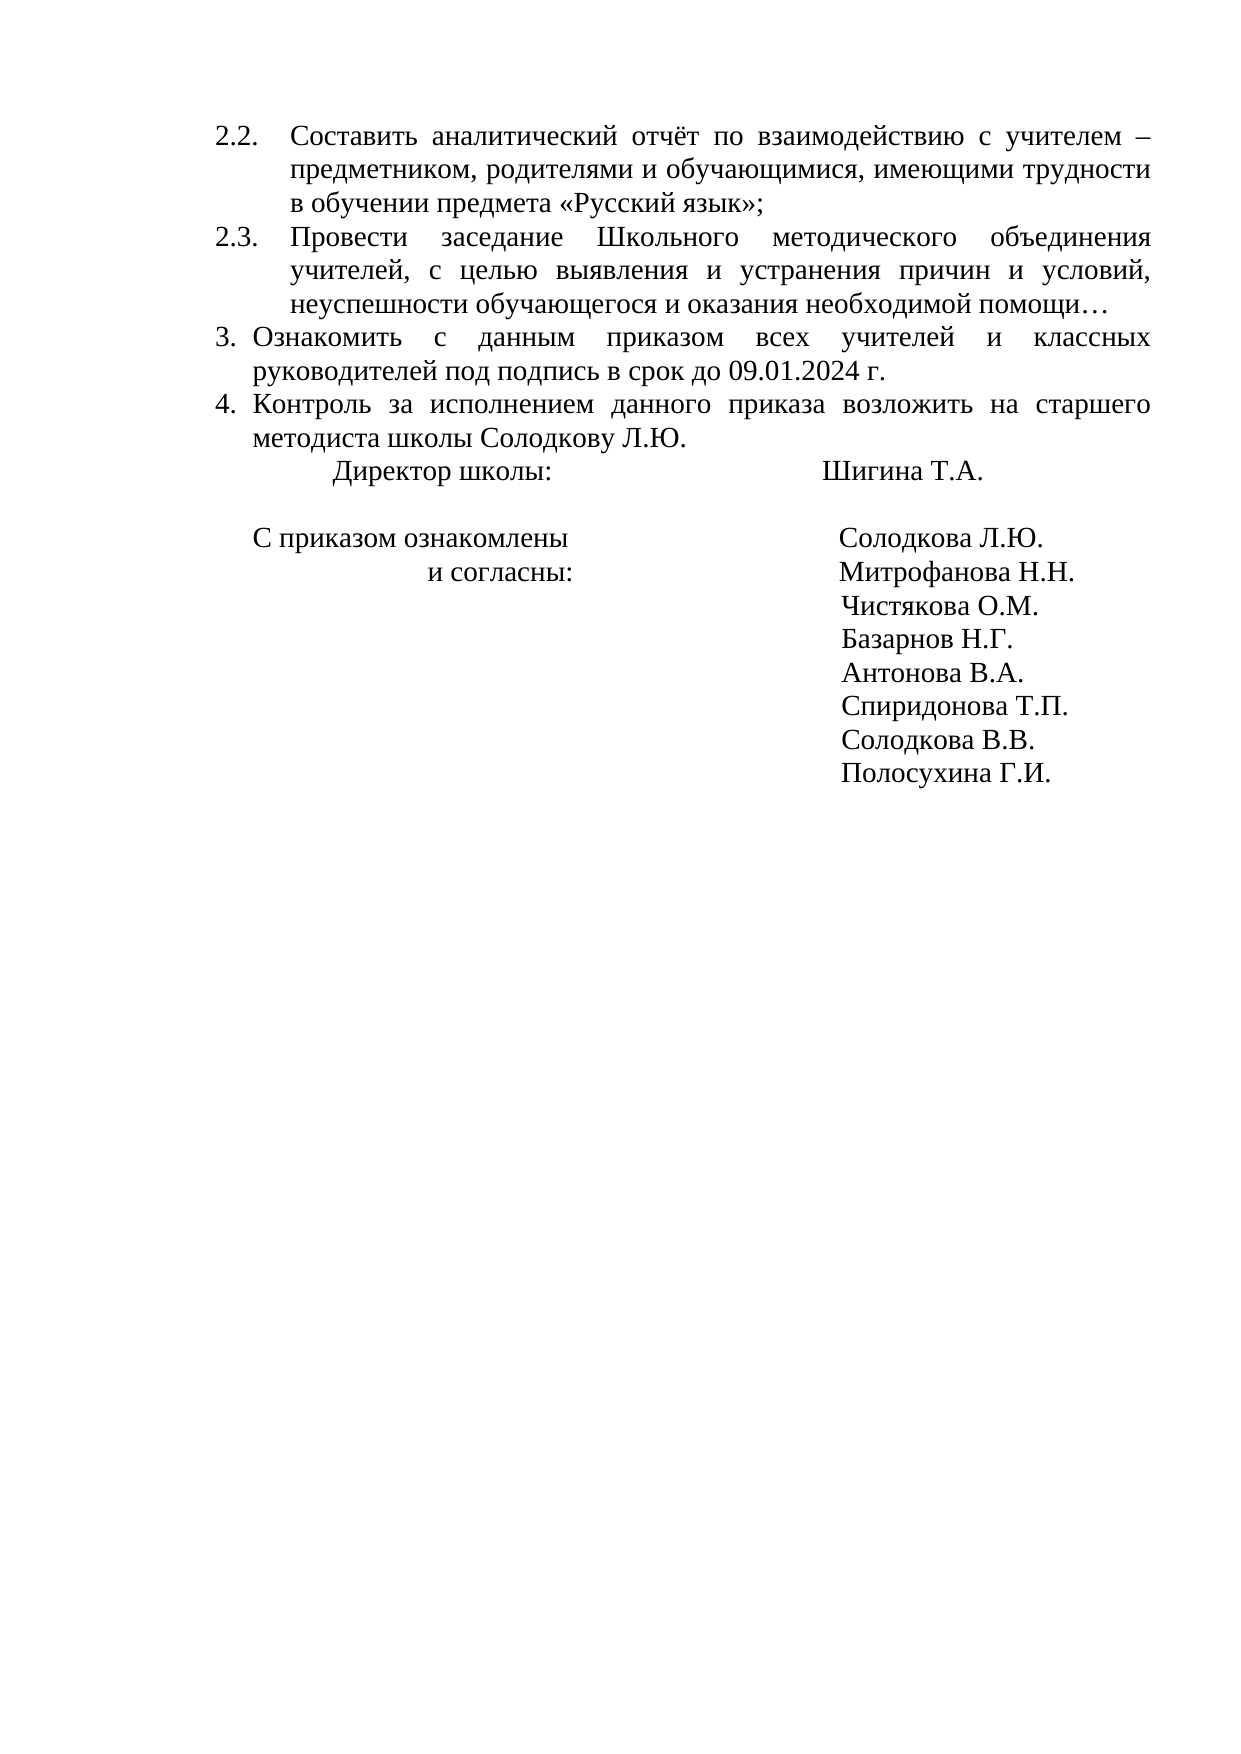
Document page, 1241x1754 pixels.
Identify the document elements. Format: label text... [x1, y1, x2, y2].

text Солодкова В.В. [841, 722, 1152, 755]
list Директор школы: Шигина Т.А. [252, 453, 1152, 487]
list Контроль за исполнением данного приказа возложить на старшего методиста школы Солодкову Л.Ю. [215, 386, 1152, 453]
text Чистякова О.М. [841, 588, 1152, 621]
list Провести заседание Школьного методического объединения учителей, с целью выявления и устранения причин и условий, неуспешности обучающегося и оказания необходимой помощи… [215, 219, 1152, 319]
text Базарнов Н.Г. [841, 621, 1152, 655]
text Спиридонова Т.П. [841, 688, 1152, 722]
list Ознакомить с данным приказом всех учителей и классных руководителей под подпись в срок до 09.01.2024 г. [215, 319, 1152, 386]
list и согласны: Митрофанова Н.Н. [252, 554, 1152, 588]
text Полосухина Г.И. [177, 755, 1152, 789]
list С приказом ознакомлены Солодкова Л.Ю. [252, 521, 1152, 554]
text Антонова В.А. [841, 655, 1152, 688]
list Составить аналитический отчёт по взаимодействию с учителем – предметником, родителями и обучающимися, имеющими трудности в обучении предмета «Русский язык»; [215, 118, 1152, 219]
